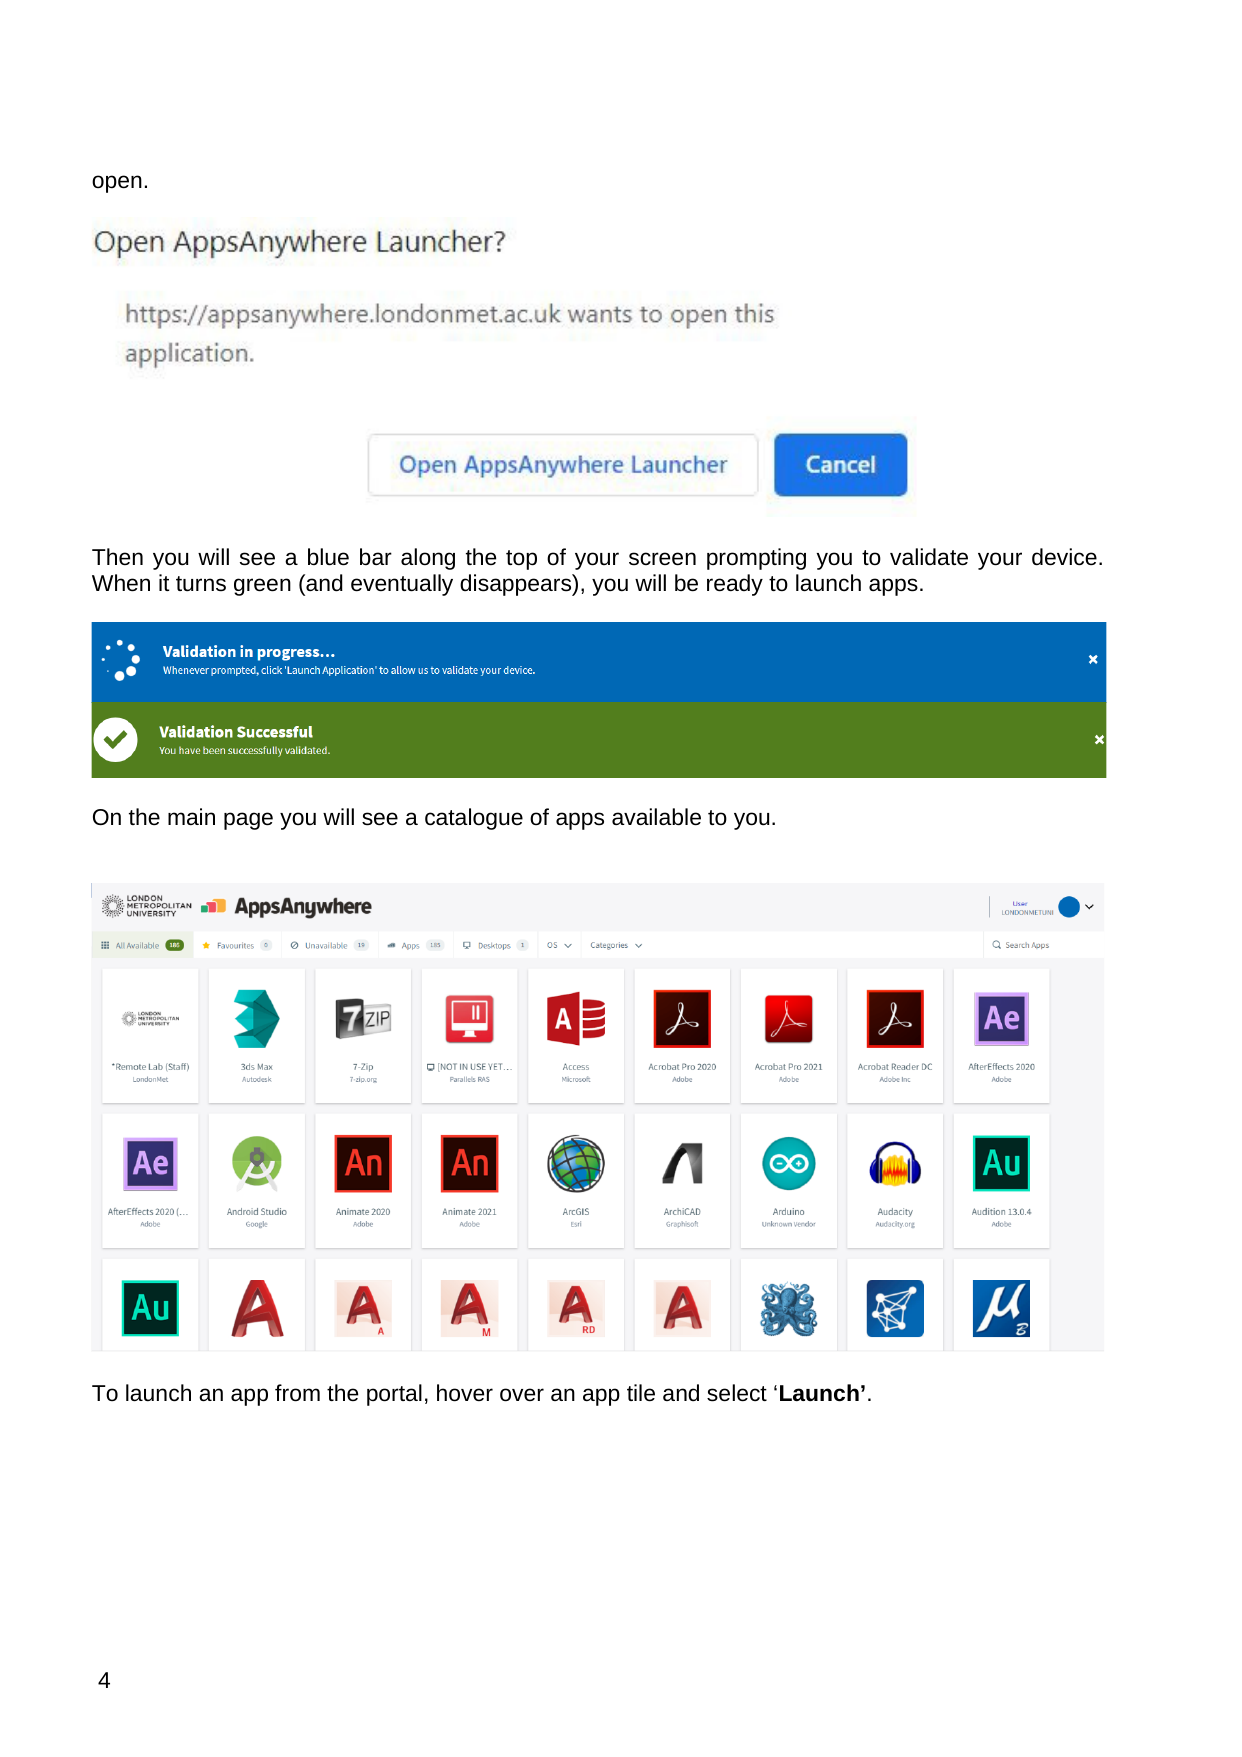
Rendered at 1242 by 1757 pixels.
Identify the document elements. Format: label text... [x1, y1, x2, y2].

text On the main page you will see a catalogue of apps available to you. [92, 804, 1106, 830]
picture [91, 883, 1105, 1352]
text To launch an app from the portal, hover over an app tile and select ‘Launch’. [92, 1380, 1106, 1407]
picture [91, 217, 917, 517]
text Then you will see a blue bar along the top of your screen prompting you to validate your device. When it turns green (and eventually disappears), you will be ready to launch apps. [92, 544, 1106, 596]
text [92, 167, 1106, 193]
